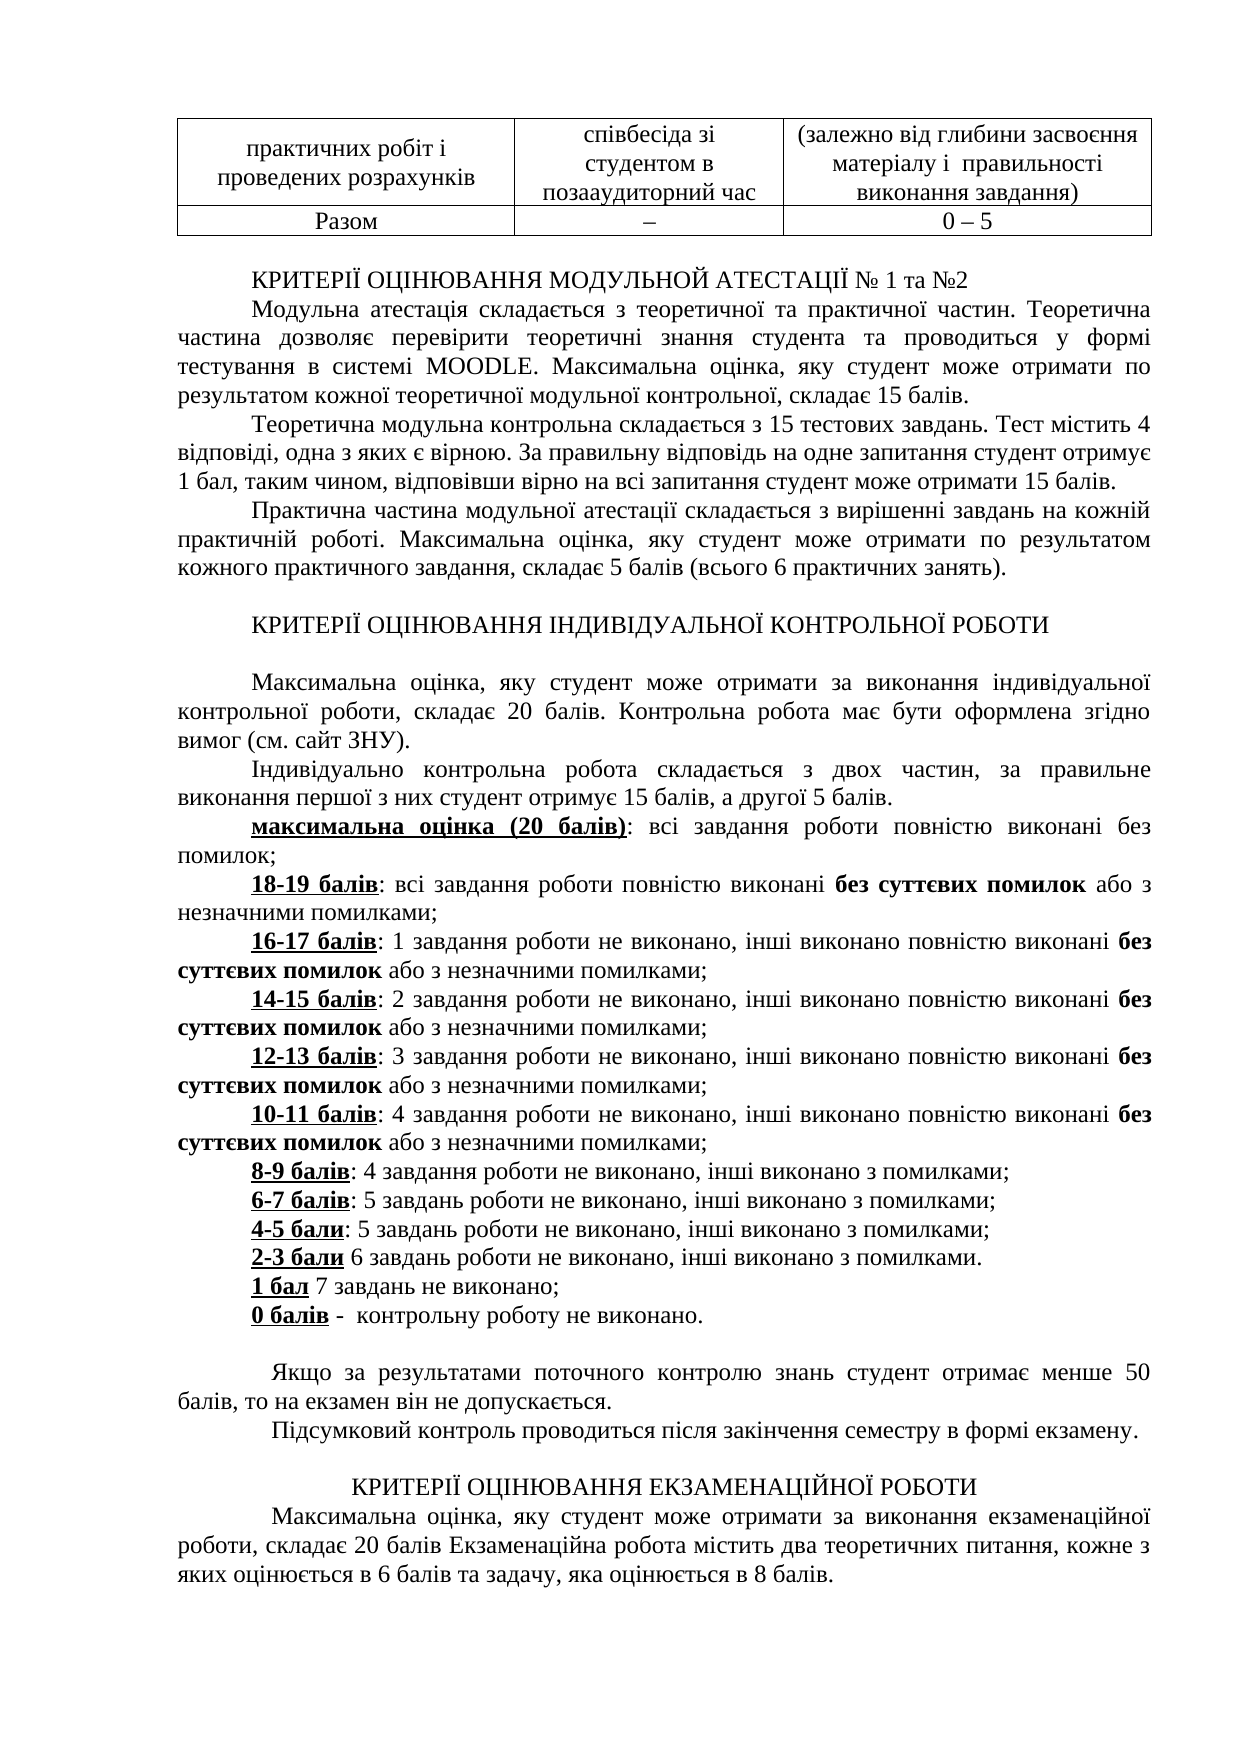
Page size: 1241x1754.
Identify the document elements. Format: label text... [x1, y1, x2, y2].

text 4-5 бали: 5 завдань роботи не виконано, інші виконано з помилками; [177, 1214, 1152, 1242]
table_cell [515, 119, 783, 205]
text 6-7 балів: 5 завдань роботи не виконано, інші виконано з помилками; [177, 1185, 1152, 1214]
table_cell Разом [178, 206, 514, 235]
text 0 балів - контрольну роботу не виконано. [177, 1300, 1152, 1329]
text 10-11 балів: 4 завдання роботи не виконано, інші виконано повністю виконані без суттєвих помилок або з незначними помилками; [177, 1099, 1152, 1156]
text Максимальна оцінка, яку студент може отримати за виконання індивідуальної контрольної роботи, складає 20 балів. Контрольна робота має бути оформлена згідно вимог (см. сайт ЗНУ). [177, 667, 1152, 754]
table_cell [784, 119, 1151, 205]
text Індивідуально контрольна робота складається з двох частин, за правильне виконання першої з них студент отримує 15 балів, а другої 5 балів. [177, 754, 1152, 811]
text Модульна атестація складається з теоретичної та практичної частин. Теоретична частина дозволяє перевірити теоретичні знання студента та проводиться у формі тестування в системі MOODLE. Максимальна оцінка, яку студент може отримати по результатом кожної теоретичної модульної контрольної, складає 15 балів. [177, 294, 1152, 409]
text КРИТЕРІЇ ОЦІНЮВАННЯ МОДУЛЬНОЙ АТЕСТАЦІЇ № 1 та №2 [251, 265, 1152, 294]
text Практична частина модульної атестації складається з вирішенні завдань на кожній практичній роботі. Максимальна оцінка, яку студент може отримати по результатом кожного практичного завдання, складає 5 балів (всього 6 практичних занять). [177, 495, 1152, 581]
text 1 бал 7 завдань не виконано; [177, 1271, 1152, 1300]
table_cell – [515, 206, 783, 235]
text 12-13 балів: 3 завдання роботи не виконано, інші виконано повністю виконані без суттєвих помилок або з незначними помилками; [177, 1041, 1152, 1099]
text максимальна оцінка (20 балів): всі завдання роботи повністю виконані без помилок; [177, 811, 1152, 869]
text 2-3 бали 6 завдань роботи не виконано, інші виконано з помилками. [177, 1242, 1152, 1271]
text 8-9 балів: 4 завдання роботи не виконано, інші виконано з помилками; [177, 1156, 1152, 1185]
text 16-17 балів: 1 завдання роботи не виконано, інші виконано повністю виконані без суттєвих помилок або з незначними помилками; [177, 926, 1152, 984]
text КРИТЕРІЇ ОЦІНЮВАННЯ ІНДИВІДУАЛЬНОЇ КОНТРОЛЬНОЇ РОБОТИ [177, 610, 1152, 639]
text Якщо за результатами поточного контролю знань студент отримає менше 50 балів, то на екзамен він не допускається. [177, 1357, 1152, 1415]
text Теоретична модульна контрольна складається з 15 тестових завдань. Тест містить 4 відповіді, одна з яких є вірною. За правильну відповідь на одне запитання студент отримує 1 бал, таким чином, відповівши вірно на всі запитання студент може отримати 15 балів. [177, 409, 1152, 495]
text КРИТЕРІЇ ОЦІНЮВАННЯ ЕКЗАМЕНАЦІЙНОЇ РОБОТИ [177, 1472, 1152, 1501]
text 18-19 балів: всі завдання роботи повністю виконані без суттєвих помилок або з незначними помилками; [177, 869, 1152, 926]
table_cell 0 – 5 [784, 206, 1151, 235]
text Підсумковий контроль проводиться після закінчення семестру в формі екзамену. [177, 1415, 1152, 1444]
text 14-15 балів: 2 завдання роботи не виконано, інші виконано повністю виконані без суттєвих помилок або з незначними помилками; [177, 984, 1152, 1041]
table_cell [178, 119, 514, 205]
text Максимальна оцінка, яку студент може отримати за виконання екзаменаційної роботи, складає 20 балів Екзаменаційна робота містить два теоретичних питання, кожне з яких оцінюється в 6 балів та задачу, яка оцінюється в 8 балів. [177, 1501, 1152, 1587]
